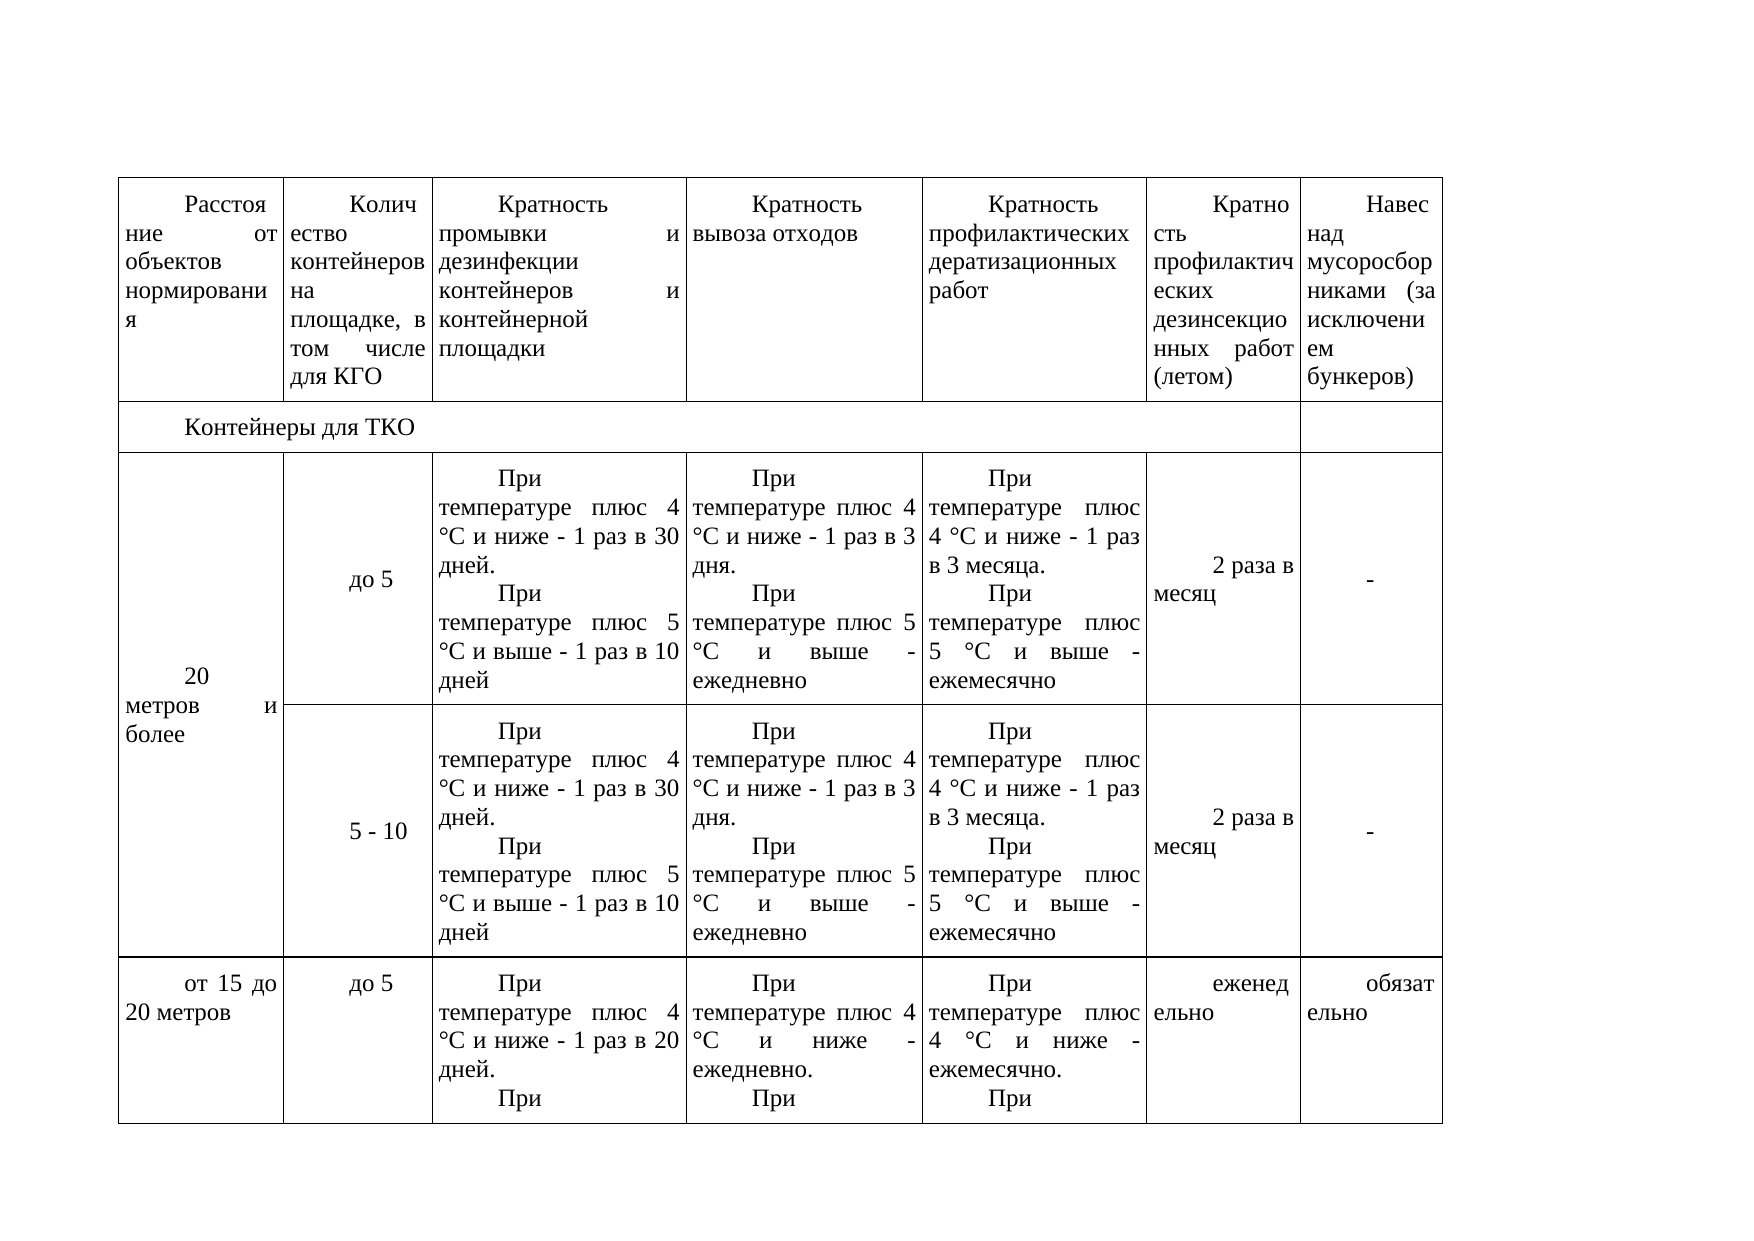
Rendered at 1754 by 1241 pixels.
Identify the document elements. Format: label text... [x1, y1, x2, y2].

table_header Кратность промывки и дезинфекции контейнеров и контейнерной площадки [433, 178, 686, 401]
table_cell обязательно [1301, 958, 1442, 1122]
table_cell 5 - 10 [284, 705, 432, 956]
table_cell - [1301, 453, 1442, 704]
table_cell - [1301, 705, 1442, 956]
table_cell При температуре плюс 4 °C и ниже - 1 раз в 3 месяца. При температуре плюс 5 °C и выше - ежемесячно [923, 705, 1146, 956]
table_cell 2 раза в месяц [1147, 453, 1300, 704]
table_cell до 5 [284, 453, 432, 704]
table_header Кратность профилактических дезинсекционных работ (летом) [1147, 178, 1300, 401]
table_cell Контейнеры для ТКО [119, 402, 1300, 452]
table_cell [1301, 402, 1442, 452]
table_header Количество контейнеров на площадке, в том числе для КГО [284, 178, 432, 401]
table_cell При температуре плюс 4 °C и ниже - 1 раз в 30 дней. При температуре плюс 5 °C и выше - 1 раз в 10 дней [433, 705, 686, 956]
table_header Кратность вывоза отходов [687, 178, 922, 401]
table_header Навес над мусоросборниками (за исключением бункеров) [1301, 178, 1442, 401]
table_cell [923, 958, 1146, 1122]
table_cell до 5 [284, 958, 432, 1122]
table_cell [433, 958, 686, 1122]
table_cell 2 раза в месяц [1147, 705, 1300, 956]
table_cell еженедельно [1147, 958, 1300, 1122]
table_header Расстояние от объектов нормирования [119, 178, 283, 401]
table_cell При температуре плюс 4 °C и ниже - 1 раз в 3 дня. При температуре плюс 5 °C и выше - ежедневно [687, 705, 922, 956]
table_cell 20 метров и более [119, 453, 283, 956]
table_header Кратность профилактических дератизационных работ [923, 178, 1146, 401]
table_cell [687, 958, 922, 1122]
table_cell от 15 до 20 метров [119, 958, 283, 1122]
table_cell При температуре плюс 4 °C и ниже - 1 раз в 3 месяца. При температуре плюс 5 °C и выше - ежемесячно [923, 453, 1146, 704]
table_cell При температуре плюс 4 °C и ниже - 1 раз в 3 дня. При температуре плюс 5 °C и выше - ежедневно [687, 453, 922, 704]
table_cell При температуре плюс 4 °C и ниже - 1 раз в 30 дней. При температуре плюс 5 °C и выше - 1 раз в 10 дней [433, 453, 686, 704]
